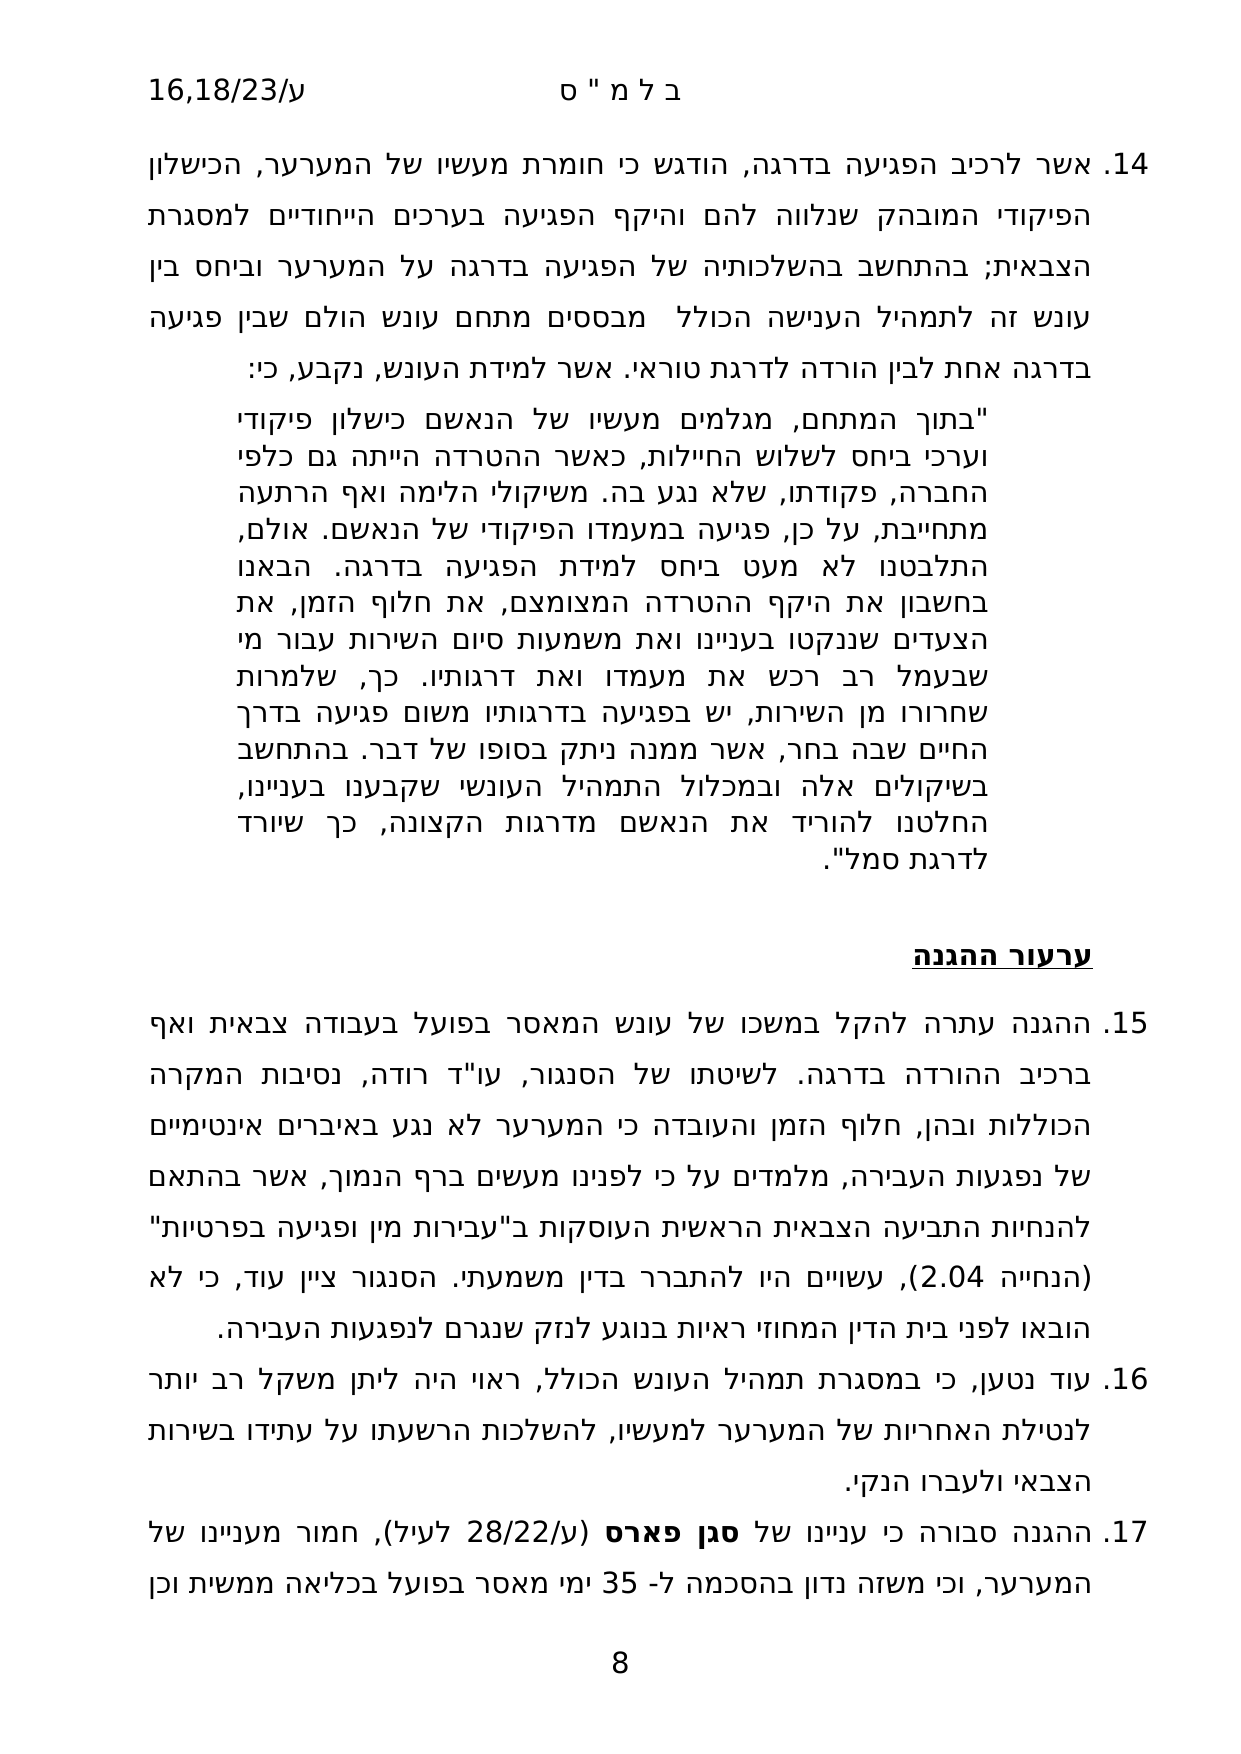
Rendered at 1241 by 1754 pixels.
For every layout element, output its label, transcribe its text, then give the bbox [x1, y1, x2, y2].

subtitle ערעור ההגנה [148, 938, 1092, 972]
list עוד נטען, כי במסגרת תמהיל העונש הכולל, ראוי היה ליתן משקל רב יותר לנטילת האחריות של המערער למעשיו, להשלכות הרשעתו על עתידו בשירות הצבאי ולעברו הנקי. [148, 1363, 1093, 1498]
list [148, 1516, 1093, 1600]
list ההגנה עתרה להקל במשכו של עונש המאסר בפועל בעבודה צבאית ואף ברכיב ההורדה בדרגה. לשיטתו של הסנגור, עו"ד רודה, נסיבות המקרה הכוללות ובהן, חלוף הזמן והעובדה כי המערער לא נגע באיברים אינטימיים של נפגעות העבירה, מלמדים על כי לפנינו מעשים ברף הנמוך, אשר בהתאם להנחיות התביעה הצבאית הראשית העוסקות ב"עבירות מין ופגיעה בפרטיות" (הנחייה 2.04), עשויים היו להתברר בדין משמעתי. הסנגור ציין עוד, כי לא הובאו לפני בית הדין המחוזי ראיות בנוגע לנזק שנגרם לנפגעות העבירה. [148, 1006, 1093, 1346]
list "בתוך המתחם, מגלמים מעשיו של הנאשם כישלון פיקודי וערכי ביחס לשלוש החיילות, כאשר ההטרדה הייתה גם כלפי החברה, פקודתו, שלא נגע בה. משיקולי הלימה ואף הרתעה מתחייבת, על כן, פגיעה במעמדו הפיקודי של הנאשם. אולם, התלבטנו לא מעט ביחס למידת הפגיעה בדרגה. הבאנו בחשבון את היקף ההטרדה המצומצם, את חלוף הזמן, את הצעדים שננקטו בעניינו ואת משמעות סיום השירות עבור מי שבעמל רב רכש את מעמדו ואת דרגותיו. כך, שלמרות שחרורו מן השירות, יש בפגיעה בדרגותיו משום פגיעה בדרך החיים שבה בחר, אשר ממנה ניתק בסופו של דבר. בהתחשב בשיקולים אלה ובמכלול התמהיל העונשי שקבענו בעניינו, החלטנו להוריד את הנאשם מדרגות הקצונה, כך שיורד לדרגת סמל". [236, 402, 989, 876]
list אשר לרכיב הפגיעה בדרגה, הודגש כי חומרת מעשיו של המערער, הכישלון הפיקודי המובהק שנלווה להם והיקף הפגיעה בערכים הייחודיים למסגרת הצבאית; בהתחשב בהשלכותיה של הפגיעה בדרגה על המערער וביחס בין עונש זה לתמהיל הענישה הכולל מבססים מתחם עונש הולם שבין פגיעה בדרגה אחת לבין הורדה לדרגת טוראי. אשר למידת העונש, נקבע, כי: [148, 148, 1093, 385]
